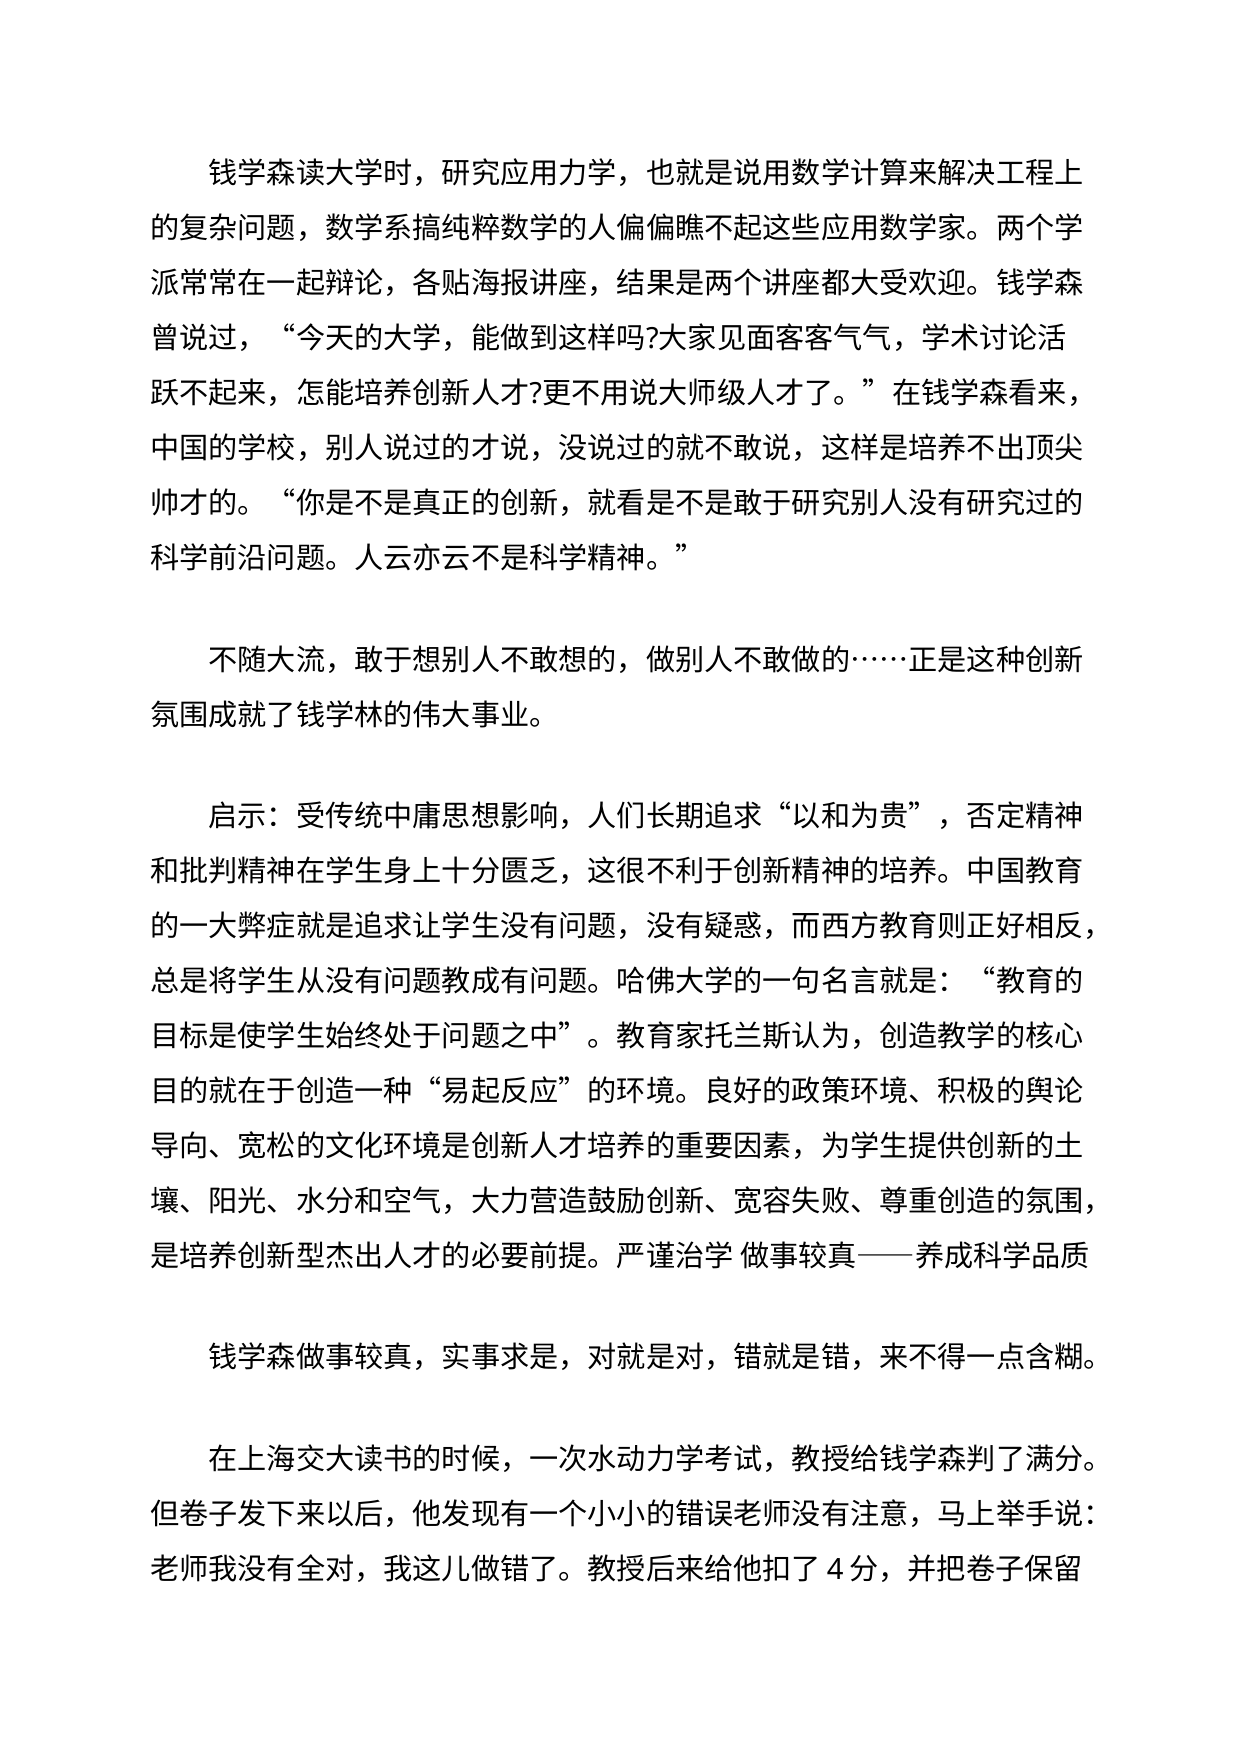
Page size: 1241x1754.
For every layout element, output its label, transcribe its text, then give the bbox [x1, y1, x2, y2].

text 启示：受传统中庸思想影响，人们长期追求“以和为贵”，否定精神和批判精神在学生身上十分匮乏，这很不利于创新精神的培养。中国教育的一大弊症就是追求让学生没有问题，没有疑惑，而西方教育则正好相反，总是将学生从没有问题教成有问题。哈佛大学的一句名言就是：“教育的目标是使学生始终处于问题之中”。教育家托兰斯认为，创造教学的核心目的就在于创造一种“易起反应”的环境。良好的政策环境、积极的舆论导向、宽松的文化环境是创新人才培养的重要因素，为学生提供创新的土壤、阳光、水分和空气，大力营造鼓励创新、宽容失败、尊重创造的氛围，是培养创新型杰出人才的必要前提。严谨治学 做事较真——养成科学品质 [150, 793, 1090, 1274]
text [150, 1436, 1090, 1588]
text 钱学森读大学时，研究应用力学，也就是说用数学计算来解决工程上的复杂问题，数学系搞纯粹数学的人偏偏瞧不起这些应用数学家。两个学派常常在一起辩论，各贴海报讲座，结果是两个讲座都大受欢迎。钱学森曾说过，“今天的大学，能做到这样吗?大家见面客客气气，学术讨论活跃不起来，怎能培养创新人才?更不用说大师级人才了。”在钱学森看来，中国的学校，别人说过的才说，没说过的就不敢说，这样是培养不出顶尖帅才的。“你是不是真正的创新，就看是不是敢于研究别人没有研究过的科学前沿问题。人云亦云不是科学精神。” [150, 150, 1090, 577]
text 钱学森做事较真，实事求是，对就是对，错就是错，来不得一点含糊。 [150, 1334, 1090, 1376]
text 不随大流，敢于想别人不敢想的，做别人不敢做的……正是这种创新氛围成就了钱学林的伟大事业。 [150, 636, 1090, 733]
